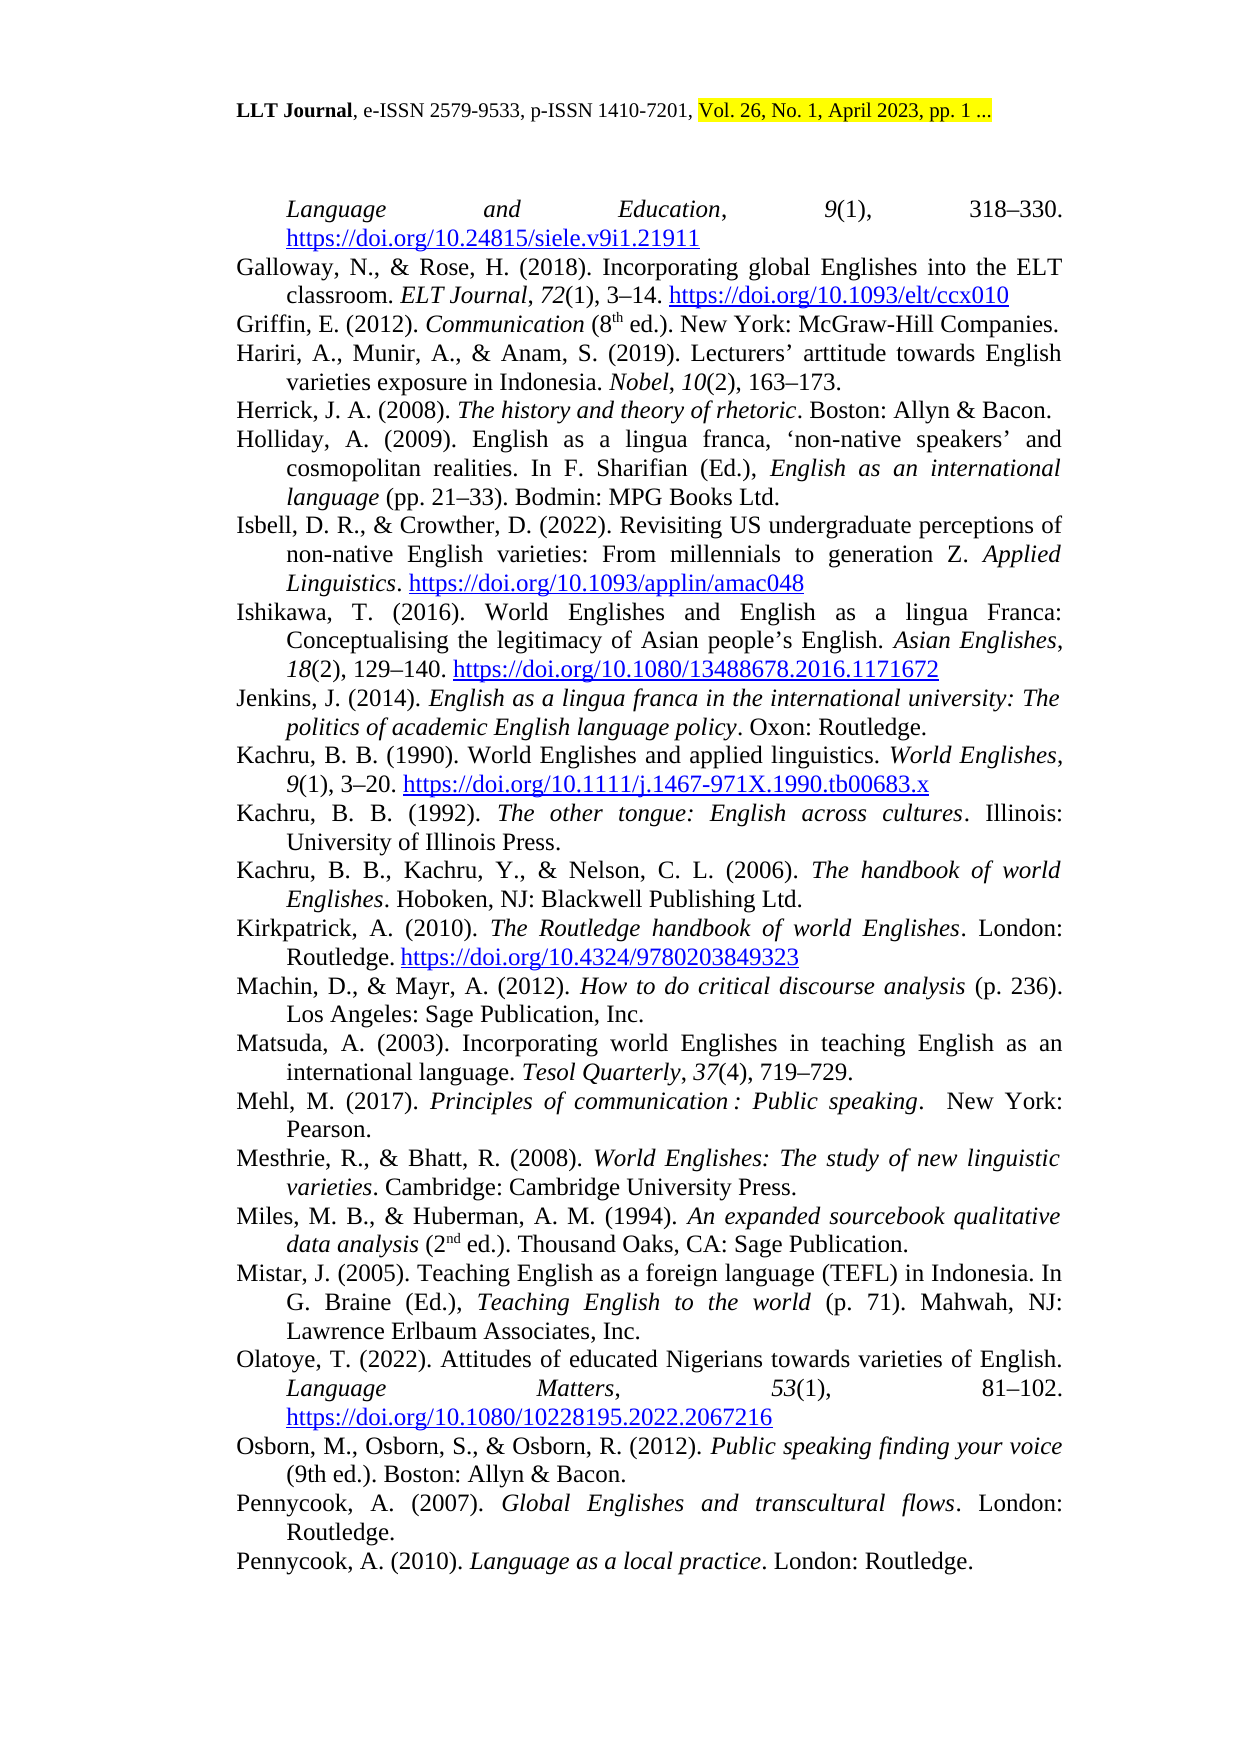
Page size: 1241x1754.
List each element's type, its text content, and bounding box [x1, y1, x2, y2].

text Holliday, A. (2009). English as a lingua franca, ‘non-native speakers’ and cosmopolitan realities. In F. Sharifian (Ed.), English as an international language (pp. 21–33). Bodmin: MPG Books Ltd. [236, 424, 1063, 510]
text Griffin, E. (2012). Communication (8th ed.). New York: McGraw-Hill Companies. [236, 309, 1063, 338]
text Herrick, J. A. (2008). The history and theory of rhetoric. Boston: Allyn & Bacon. [236, 395, 1063, 424]
text Hariri, A., Munir, A., & Anam, S. (2019). Lecturers’ arttitude towards English varieties exposure in Indonesia. Nobel, 10(2), 163–173. [236, 338, 1063, 395]
text Kachru, B. B. (1992). The other tongue: English across cultures. Illinois: University of Illinois Press. [236, 798, 1063, 855]
text Galloway, N., & Rose, H. (2018). Incorporating global Englishes into the ELT classroom. ELT Journal, 72(1), 3–14. https://doi.org/10.1093/elt/ccx010 [236, 252, 1063, 309]
text Kirkpatrick, A. (2010). The Routledge handbook of world Englishes. London: Routledge. https://doi.org/10.4324/9780203849323 [236, 913, 1063, 971]
text Ishikawa, T. (2016). World Englishes and English as a lingua Franca: Conceptualising the legitimacy of Asian people’s English. Asian Englishes, 18(2), 129–140. https://doi.org/10.1080/13488678.2016.1171672 [236, 597, 1063, 683]
text Miles, M. B., & Huberman, A. M. (1994). An expanded sourcebook qualitative data analysis (2nd ed.). Thousand Oaks, CA: Sage Publication. [236, 1201, 1063, 1258]
text Isbell, D. R., & Crowther, D. (2022). Revisiting US undergraduate perceptions of non-native English varieties: From millennials to generation Z. Applied Linguistics. https://doi.org/10.1093/applin/amac048 [236, 510, 1063, 597]
text Olatoye, T. (2022). Attitudes of educated Nigerians towards varieties of English. Language Matters, 53(1), 81–102. https://doi.org/10.1080/10228195.2022.2067216 [236, 1344, 1063, 1431]
text Mehl, M. (2017). Principles of communication : Public speaking. New York: Pearson. [236, 1086, 1063, 1143]
text Mistar, J. (2005). Teaching English as a foreign language (TEFL) in Indonesia. In G. Braine (Ed.), Teaching English to the world (p. 71). Mahwah, NJ: Lawrence Erlbaum Associates, Inc. [236, 1258, 1063, 1344]
text Kachru, B. B. (1990). World Englishes and applied linguistics. World Englishes, 9(1), 3–20. https://doi.org/10.1111/j.1467-971X.1990.tb00683.x [236, 740, 1063, 798]
text Pennycook, A. (2010). Language as a local practice. London: Routledge. [236, 1546, 1063, 1574]
text Matsuda, A. (2003). Incorporating world Englishes in teaching English as an international language. Tesol Quarterly, 37(4), 719–729. [236, 1028, 1063, 1086]
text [236, 194, 1063, 252]
text Machin, D., & Mayr, A. (2012). How to do critical discourse analysis (p. 236). Los Angeles: Sage Publication, Inc. [236, 971, 1063, 1028]
text Kachru, B. B., Kachru, Y., & Nelson, C. L. (2006). The handbook of world Englishes. Hoboken, NJ: Blackwell Publishing Ltd. [236, 855, 1063, 913]
text Mesthrie, R., & Bhatt, R. (2008). World Englishes: The study of new linguistic varieties. Cambridge: Cambridge University Press. [236, 1143, 1063, 1201]
text Jenkins, J. (2014). English as a lingua franca in the international university: The politics of academic English language policy. Oxon: Routledge. [236, 683, 1063, 740]
text Osborn, M., Osborn, S., & Osborn, R. (2012). Public speaking finding your voice (9th ed.). Boston: Allyn & Bacon. [236, 1431, 1063, 1488]
text Pennycook, A. (2007). Global Englishes and transcultural flows. London: Routledge. [236, 1488, 1063, 1546]
